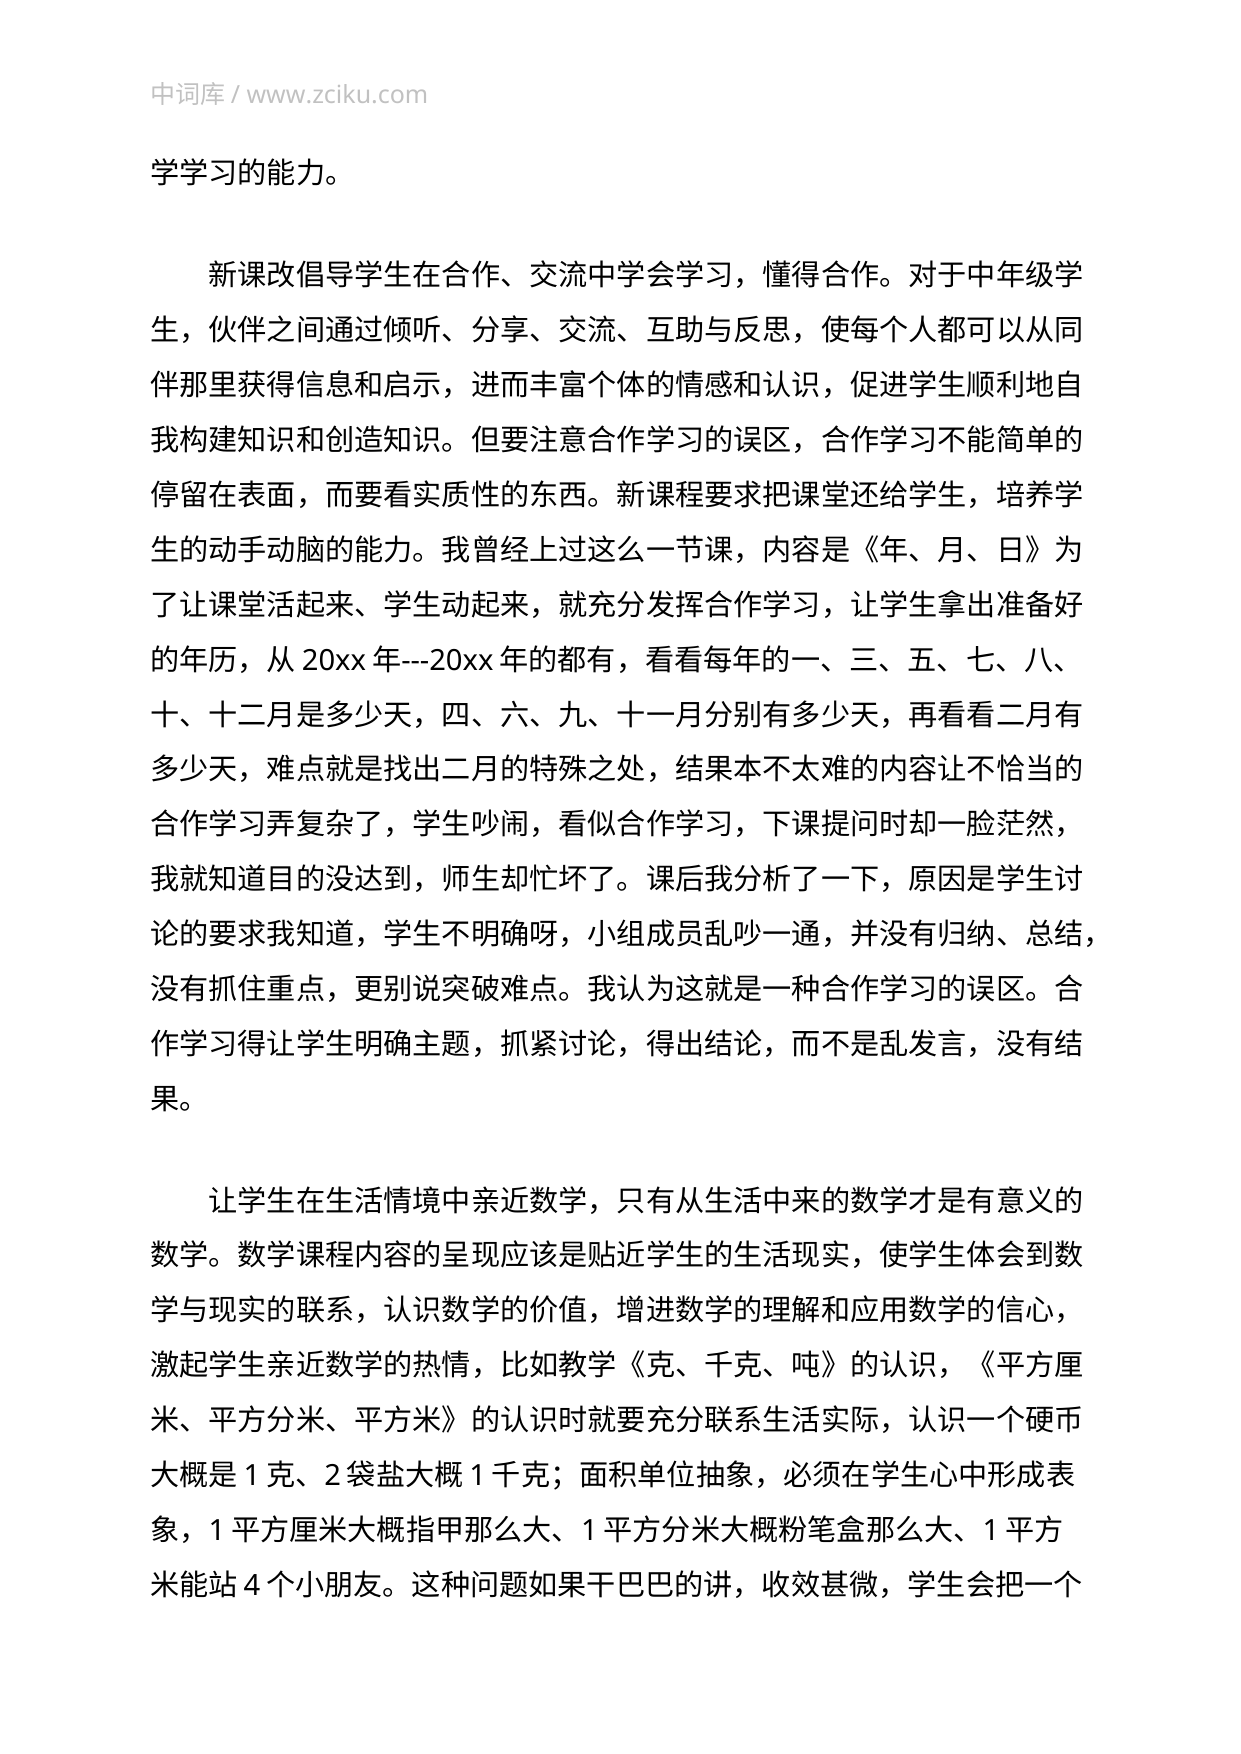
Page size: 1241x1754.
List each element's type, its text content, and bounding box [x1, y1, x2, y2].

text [150, 150, 1090, 192]
text 新课改倡导学生在合作、交流中学会学习，懂得合作。对于中年级学生，伙伴之间通过倾听、分享、交流、互助与反思，使每个人都可以从同伴那里获得信息和启示，进而丰富个体的情感和认识，促进学生顺利地自我构建知识和创造知识。但要注意合作学习的误区，合作学习不能简单的停留在表面，而要看实质性的东西。新课程要求把课堂还给学生，培养学生的动手动脑的能力。我曾经上过这么一节课，内容是《年、月、日》为了让课堂活起来、学生动起来，就充分发挥合作学习，让学生拿出准备好的年历，从20xx年---20xx年的都有，看看每年的一、三、五、七、八、十、十二月是多少天，四、六、九、十一月分别有多少天，再看看二月有多少天，难点就是找出二月的特殊之处，结果本不太难的内容让不恰当的合作学习弄复杂了，学生吵闹，看似合作学习，下课提问时却一脸茫然，我就知道目的没达到，师生却忙坏了。课后我分析了一下，原因是学生讨论的要求我知道，学生不明确呀，小组成员乱吵一通，并没有归纳、总结，没有抓住重点，更别说突破难点。我认为这就是一种合作学习的误区。合作学习得让学生明确主题，抓紧讨论，得出结论，而不是乱发言，没有结果。 [150, 252, 1090, 1118]
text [150, 1177, 1090, 1604]
